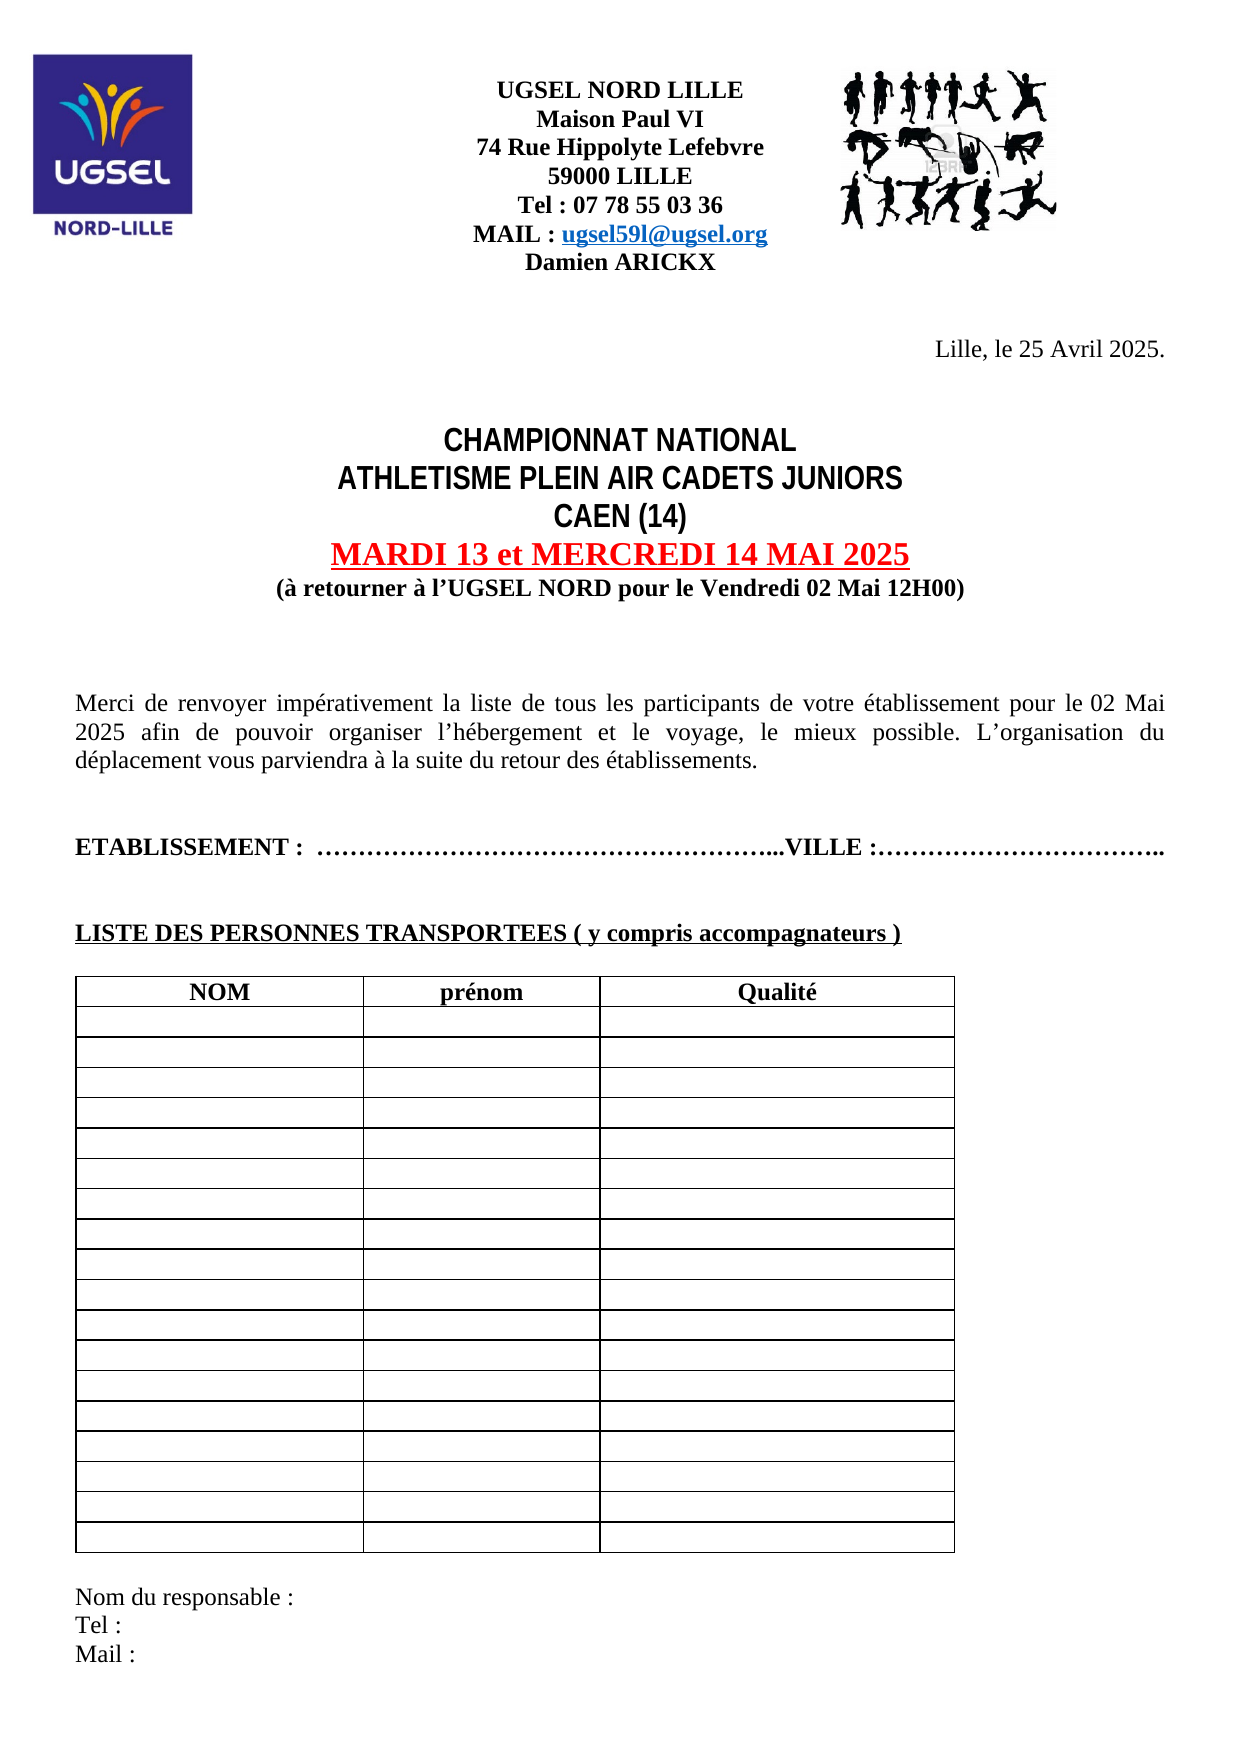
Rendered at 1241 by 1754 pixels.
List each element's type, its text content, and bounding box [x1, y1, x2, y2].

text ETABLISSEMENT : ………………………………………………...VILLE :…………………………….. [75, 832, 1165, 861]
table_cell [364, 1189, 599, 1218]
text Nom du responsable : [75, 1582, 1165, 1611]
table_cell [364, 1432, 599, 1461]
table_cell [364, 1280, 599, 1309]
subtitle UGSEL NORD LILLE [75, 75, 1165, 104]
text 74 Rue Hippolyte Lefebvre [75, 132, 1165, 161]
table_header Qualité [601, 977, 954, 1006]
table_cell [601, 1068, 954, 1097]
table_cell [601, 1129, 954, 1157]
table_cell [77, 1068, 363, 1097]
table_cell [364, 1492, 599, 1521]
text MAIL : ugsel59l@ugsel.org [75, 219, 1165, 247]
table_cell [601, 1189, 954, 1218]
table_cell [364, 1220, 599, 1248]
text Tel : 07 78 55 03 36 [75, 190, 1165, 219]
table_cell [364, 1129, 599, 1157]
text Damien ARICKX [75, 247, 1165, 276]
table_cell [77, 1492, 363, 1521]
table_cell [77, 1462, 363, 1491]
table_cell [77, 1129, 363, 1157]
text Maison Paul VI [75, 104, 1165, 132]
table_cell [601, 1098, 954, 1127]
subtitle ATHLETISME PLEIN AIR CADETS JUNIORS [75, 458, 1165, 496]
table_cell [77, 1159, 363, 1188]
table_cell [77, 1371, 363, 1400]
text CHAMPIONNAT NATIONAL [75, 420, 1165, 458]
table_cell [601, 1007, 954, 1036]
table_cell [77, 1402, 363, 1430]
table_cell [601, 1220, 954, 1248]
table_cell [364, 1007, 599, 1036]
table_cell [77, 1250, 363, 1279]
table_cell [77, 1341, 363, 1369]
text CAEN (14) [75, 496, 1165, 535]
table_cell [364, 1068, 599, 1097]
table_cell [364, 1402, 599, 1430]
table_cell [77, 1523, 363, 1551]
picture [29, 43, 194, 245]
table_cell [601, 1523, 954, 1551]
table_cell [364, 1098, 599, 1127]
table_cell [364, 1341, 599, 1369]
table_cell [601, 1432, 954, 1461]
text (à retourner à l’UGSEL NORD pour le Vendredi 02 Mai 12H00) [75, 573, 1165, 602]
text LISTE DES PERSONNES TRANSPORTEES ( y compris accompagnateurs ) [75, 918, 1165, 947]
table_cell [77, 1311, 363, 1339]
text Merci de renvoyer impérativement la liste de tous les participants de votre établissement pour le 02 Mai 2025 afin de pouvoir organiser l’hébergement et le voyage, le mieux possible. L’organisation du déplacement vous parviendra à la suite du retour des établissements. [75, 688, 1165, 774]
table_cell [601, 1402, 954, 1430]
text Lille, le 25 Avril 2025. [75, 334, 1165, 362]
table_cell [77, 1038, 363, 1066]
text Mail : [75, 1639, 1165, 1668]
table_cell [364, 1311, 599, 1339]
text MARDI 13 et MERCREDI 14 MAI 2025 [75, 535, 1165, 573]
text 59000 LILLE [75, 161, 1165, 190]
table_cell [601, 1492, 954, 1521]
table_cell [601, 1341, 954, 1369]
table_cell [364, 1159, 599, 1188]
table_cell [601, 1038, 954, 1066]
table_cell [77, 1432, 363, 1461]
table_cell [364, 1523, 599, 1551]
table_cell [364, 1250, 599, 1279]
picture [840, 66, 1057, 75]
table_cell [77, 1220, 363, 1248]
text Tel : [75, 1611, 1165, 1639]
table_cell [77, 1189, 363, 1218]
table_cell [601, 1462, 954, 1491]
table_header NOM [77, 977, 363, 1006]
table_cell [601, 1371, 954, 1400]
table_cell [77, 1098, 363, 1127]
table_cell [601, 1159, 954, 1188]
table_cell [364, 1371, 599, 1400]
table_cell [77, 1007, 363, 1036]
table_cell [77, 1280, 363, 1309]
table_cell [601, 1311, 954, 1339]
table_cell [364, 1462, 599, 1491]
table_header prénom [364, 977, 599, 1006]
table_cell [601, 1250, 954, 1279]
table_cell [364, 1038, 599, 1066]
table_cell [601, 1280, 954, 1309]
